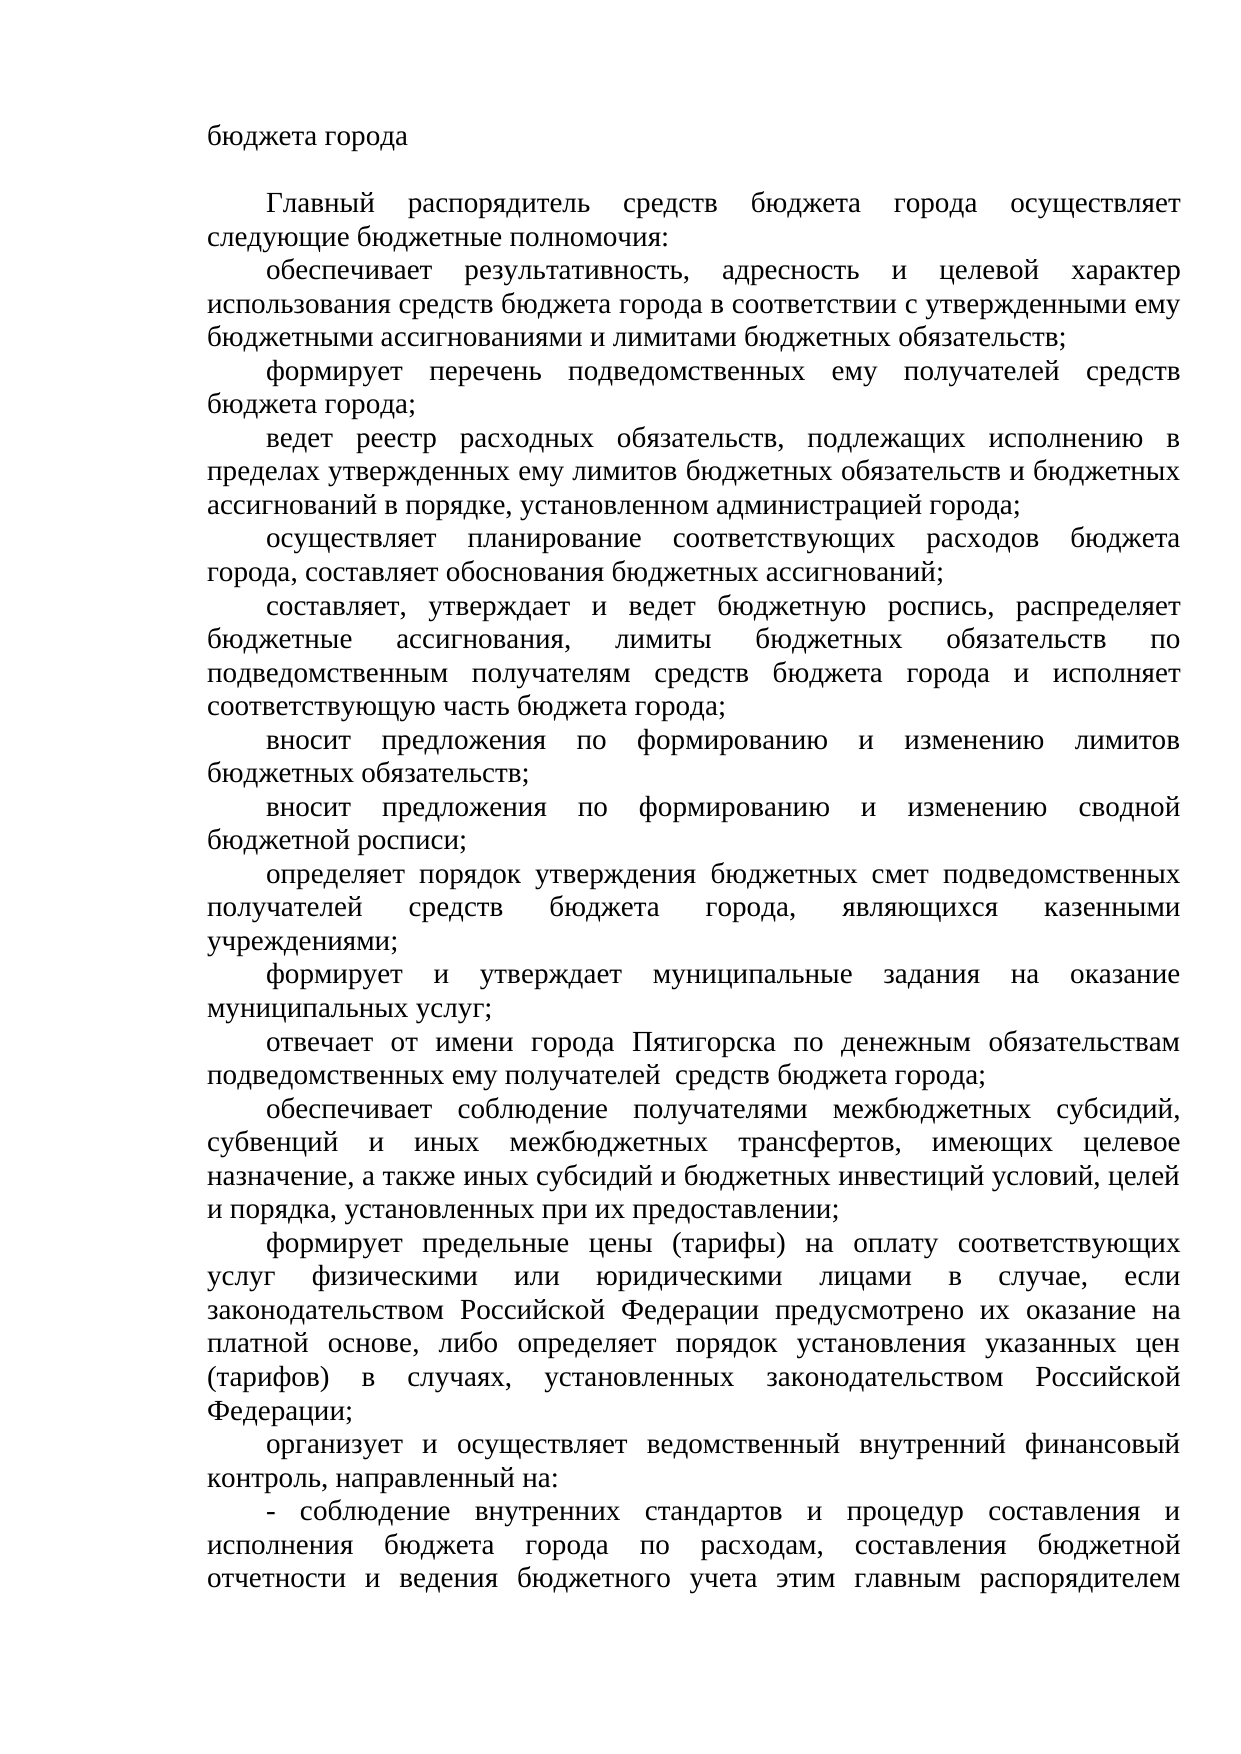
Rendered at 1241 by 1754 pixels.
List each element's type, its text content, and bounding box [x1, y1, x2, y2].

text формирует и утверждает муниципальные задания на оказание муниципальных услуг; [207, 957, 1181, 1024]
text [207, 1493, 1181, 1594]
text обеспечивает соблюдение получателями межбюджетных субсидий, субвенций и иных межбюджетных трансфертов, имеющих целевое назначение, а также иных субсидий и бюджетных инвестиций условий, целей и порядка, установленных при их предоставлении; [207, 1091, 1181, 1225]
text обеспечивает результативность, адресность и целевой характер использования средств бюджета города в соответствии с утвержденными ему бюджетными ассигнованиями и лимитами бюджетных обязательств; [207, 252, 1181, 353]
text вносит предложения по формированию и изменению сводной бюджетной росписи; [207, 789, 1181, 856]
text формирует предельные цены (тарифы) на оплату соответствующих услуг физическими или юридическими лицами в случае, если законодательством Российской Федерации предусмотрено их оказание на платной основе, либо определяет порядок установления указанных цен (тарифов) в случаях, установленных законодательством Российской Федерации; [207, 1225, 1181, 1426]
text вносит предложения по формированию и изменению лимитов бюджетных обязательств; [207, 722, 1181, 789]
text определяет порядок утверждения бюджетных смет подведомственных получателей средств бюджета города, являющихся казенными учреждениями; [207, 856, 1181, 957]
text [207, 118, 1181, 152]
text формирует перечень подведомственных ему получателей средств бюджета города; [207, 353, 1181, 420]
text отвечает от имени города Пятигорска по денежным обязательствам подведомственных ему получателей средств бюджета города; [207, 1024, 1181, 1091]
text организует и осуществляет ведомственный внутренний финансовый контроль, направленный на: [207, 1426, 1181, 1493]
text Главный распорядитель средств бюджета города осуществляет следующие бюджетные полномочия: [207, 185, 1181, 252]
text осуществляет планирование соответствующих расходов бюджета города, составляет обоснования бюджетных ассигнований; [207, 521, 1181, 588]
text составляет, утверждает и ведет бюджетную роспись, распределяет бюджетные ассигнования, лимиты бюджетных обязательств по подведомственным получателям средств бюджета города и исполняет соответствующую часть бюджета города; [207, 588, 1181, 722]
text ведет реестр расходных обязательств, подлежащих исполнению в пределах утвержденных ему лимитов бюджетных обязательств и бюджетных ассигнований в порядке, установленном администрацией города; [207, 420, 1181, 521]
